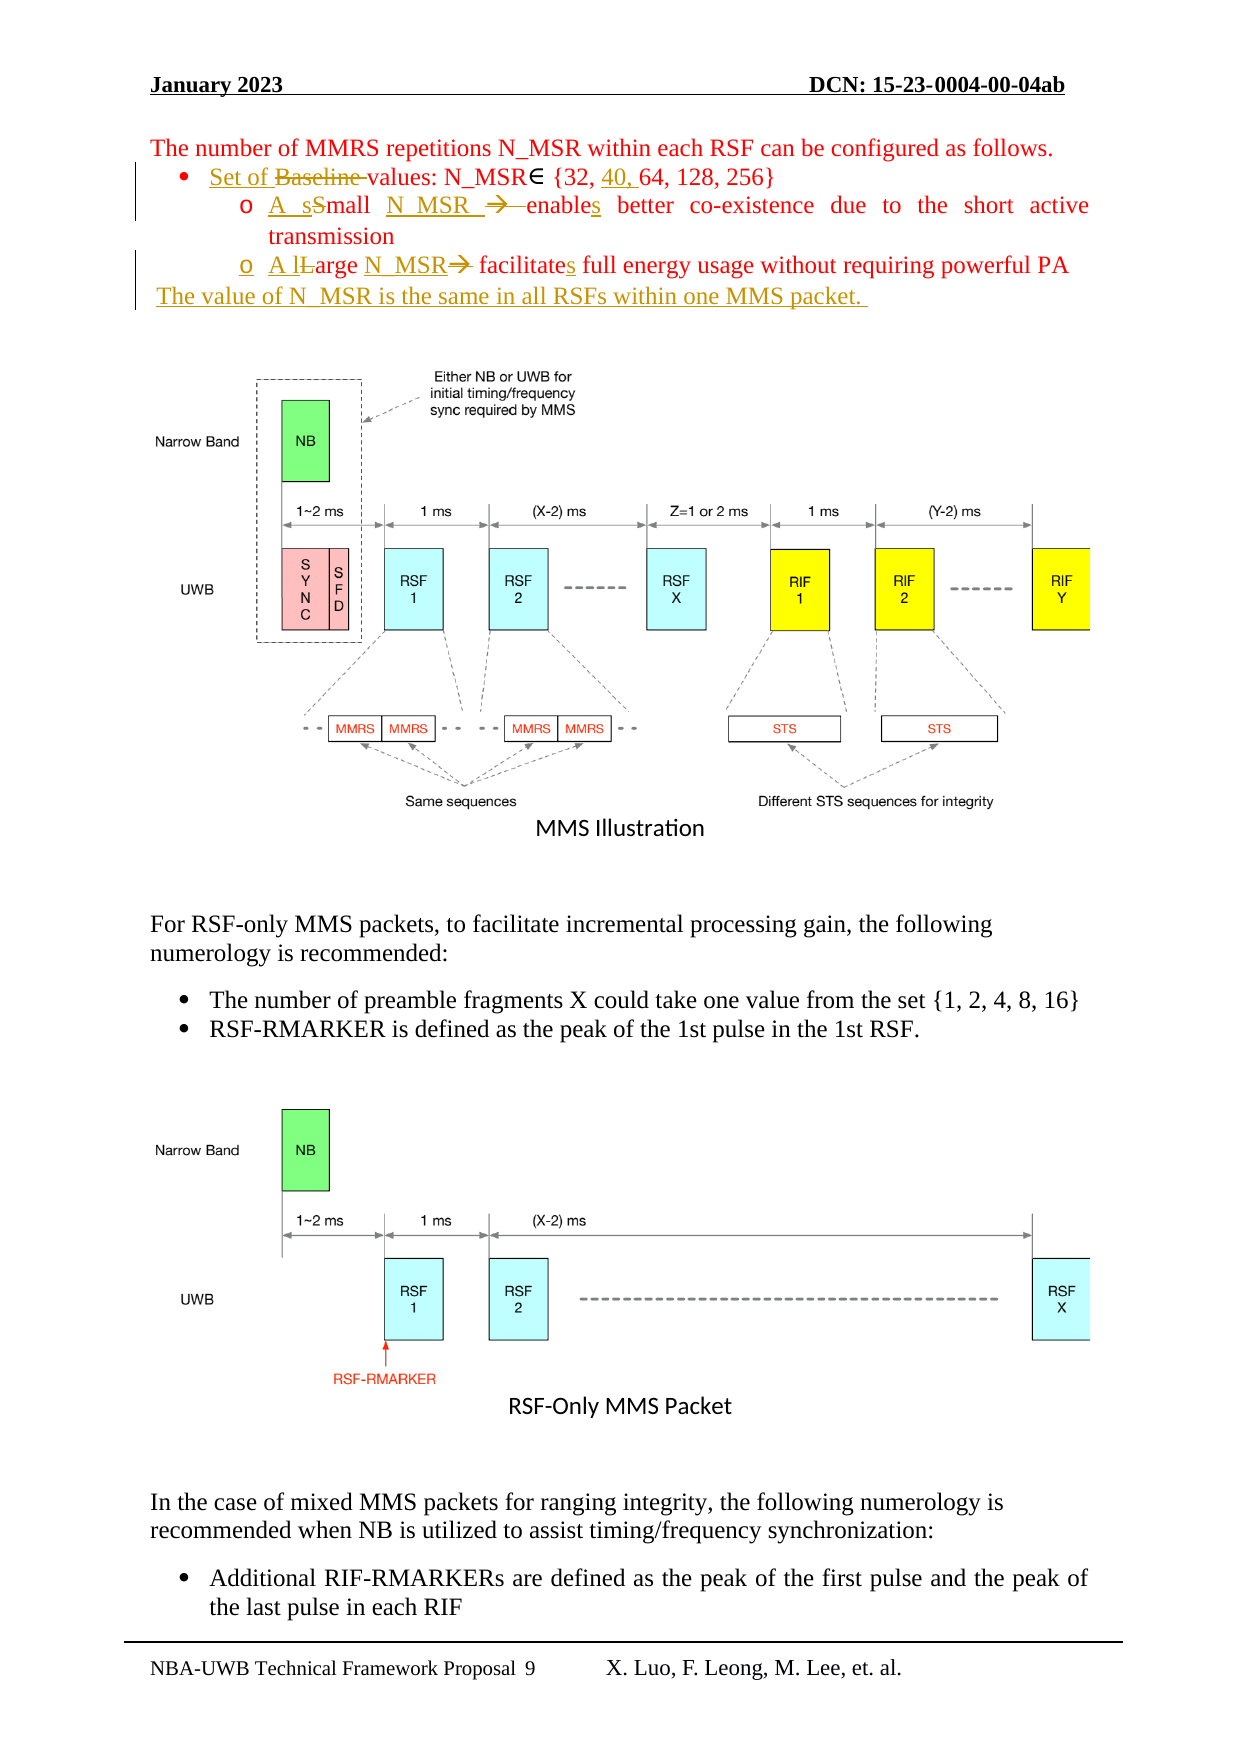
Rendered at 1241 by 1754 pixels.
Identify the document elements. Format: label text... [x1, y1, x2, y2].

list arge facilitate full energy usage without requiring powerful PA [239, 250, 1090, 281]
text For RSF-only MMS packets, to facilitate incremental processing gain, the following numerology is recommended: [150, 909, 1090, 967]
list RSF-RMARKER is defined as the peak of the 1st pulse in the 1st RSF. [179, 1014, 1090, 1043]
list The number of MMRS repetitions N_MSR within each RSF can be configured as follows. [150, 133, 1090, 162]
list values: N_MSR {32, 64, 128, 256} [179, 162, 1090, 190]
text RSF-Only MMS Packet [150, 1390, 1090, 1421]
text In the case of mixed MMS packets for ranging integrity, the following numerology is recommended when NB is utilized to assist timing/frequency synchronization: [150, 1487, 1090, 1544]
list mall enable better co-existence due to the short active transmission [239, 190, 1090, 250]
text MMS Illustration [150, 812, 1090, 843]
list The number of preamble fragments X could take one value from the set {1, 2, 4, 8, 16} [179, 985, 1090, 1014]
list Additional RIF-RMARKERs are defined as the peak of the first pulse and the peak of the last pulse in each RIF [179, 1563, 1090, 1621]
